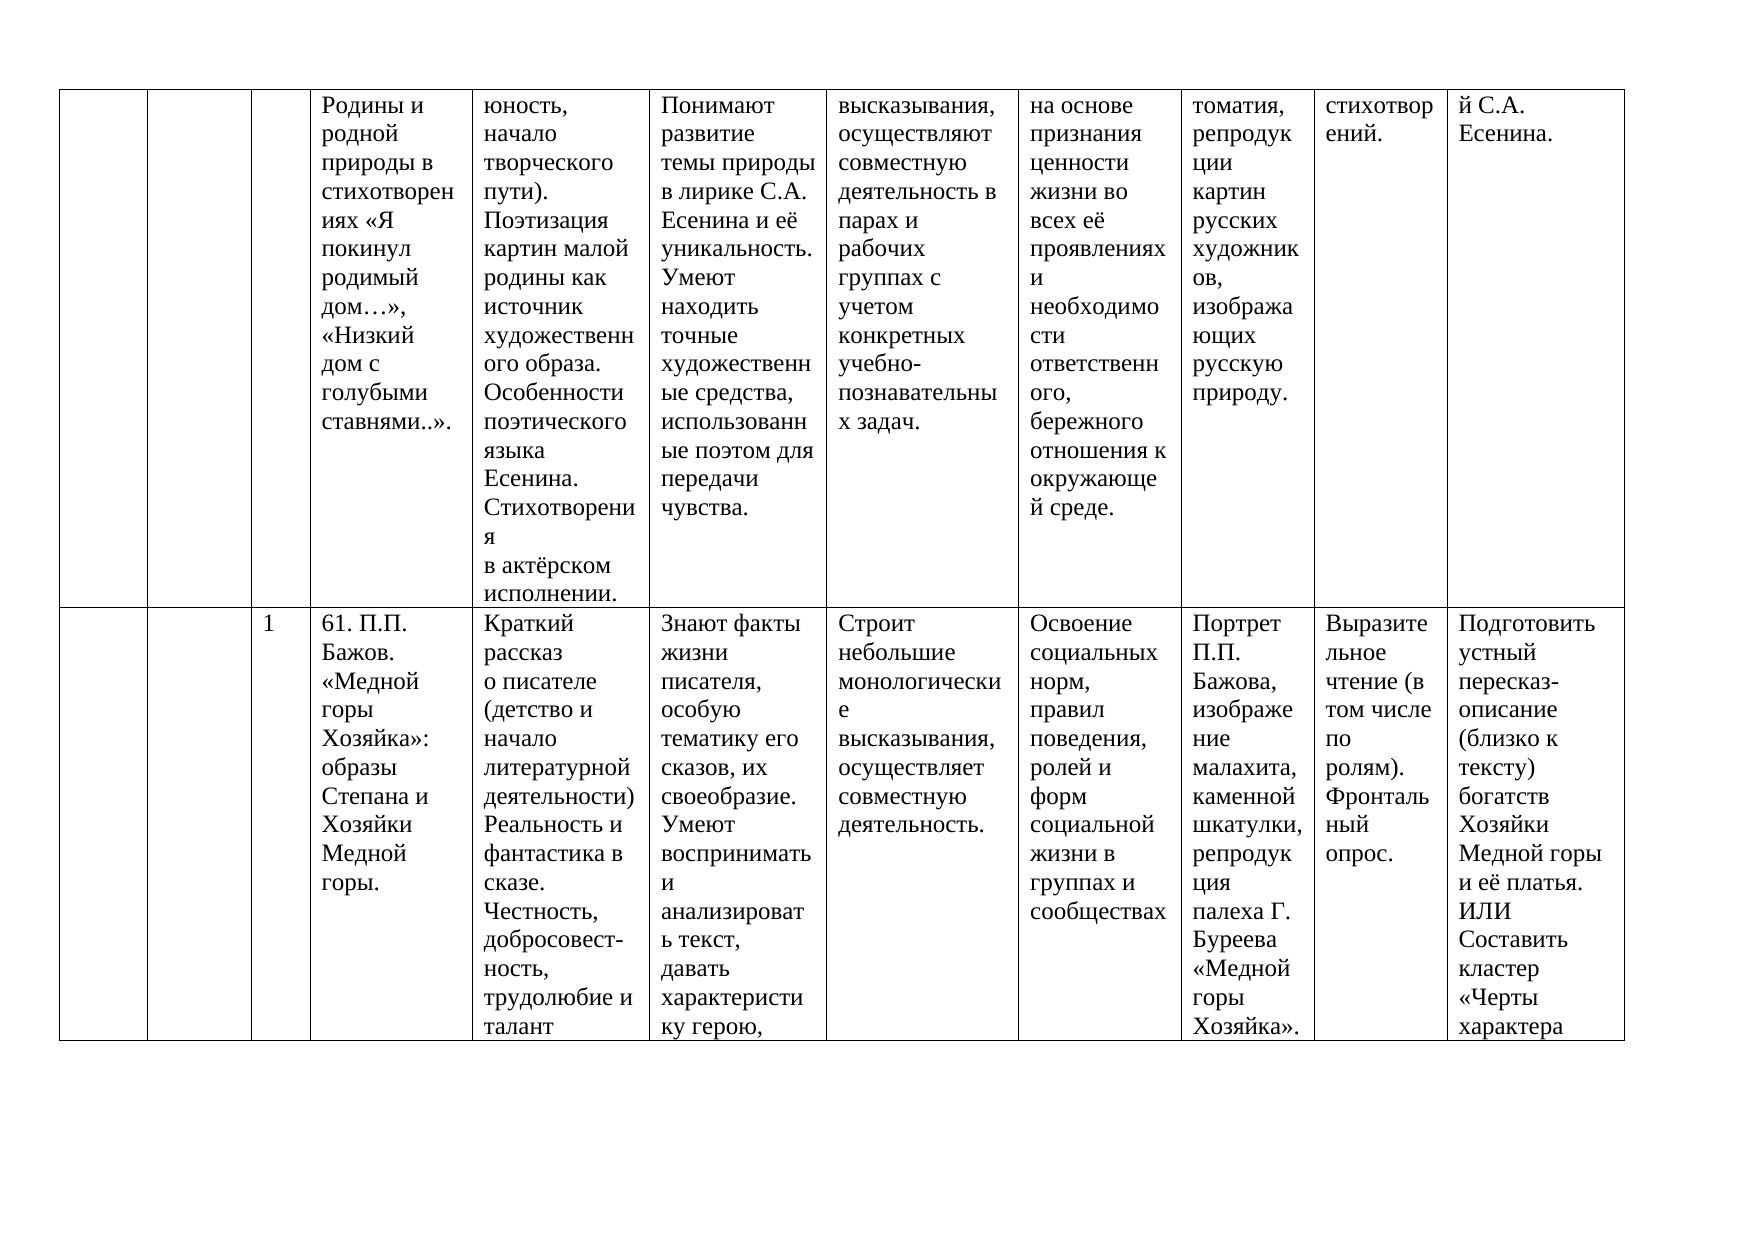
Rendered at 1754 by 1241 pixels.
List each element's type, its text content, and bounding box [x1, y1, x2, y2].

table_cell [650, 90, 826, 607]
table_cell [1315, 90, 1447, 607]
table_cell 1 [252, 90, 310, 607]
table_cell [1315, 608, 1447, 1039]
table_cell [60, 608, 147, 1039]
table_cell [1182, 90, 1314, 607]
table_cell 1 [252, 608, 310, 1039]
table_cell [827, 608, 1018, 1039]
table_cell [1019, 90, 1181, 607]
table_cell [311, 608, 472, 1039]
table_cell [827, 90, 1018, 607]
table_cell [1182, 608, 1314, 1039]
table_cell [1448, 90, 1624, 607]
table_cell [148, 90, 251, 607]
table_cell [473, 608, 649, 1039]
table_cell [473, 90, 649, 607]
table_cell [1019, 608, 1181, 1039]
table_cell [60, 90, 147, 607]
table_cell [311, 90, 472, 607]
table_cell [1448, 608, 1624, 1039]
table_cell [650, 608, 826, 1039]
table_cell [148, 608, 251, 1039]
